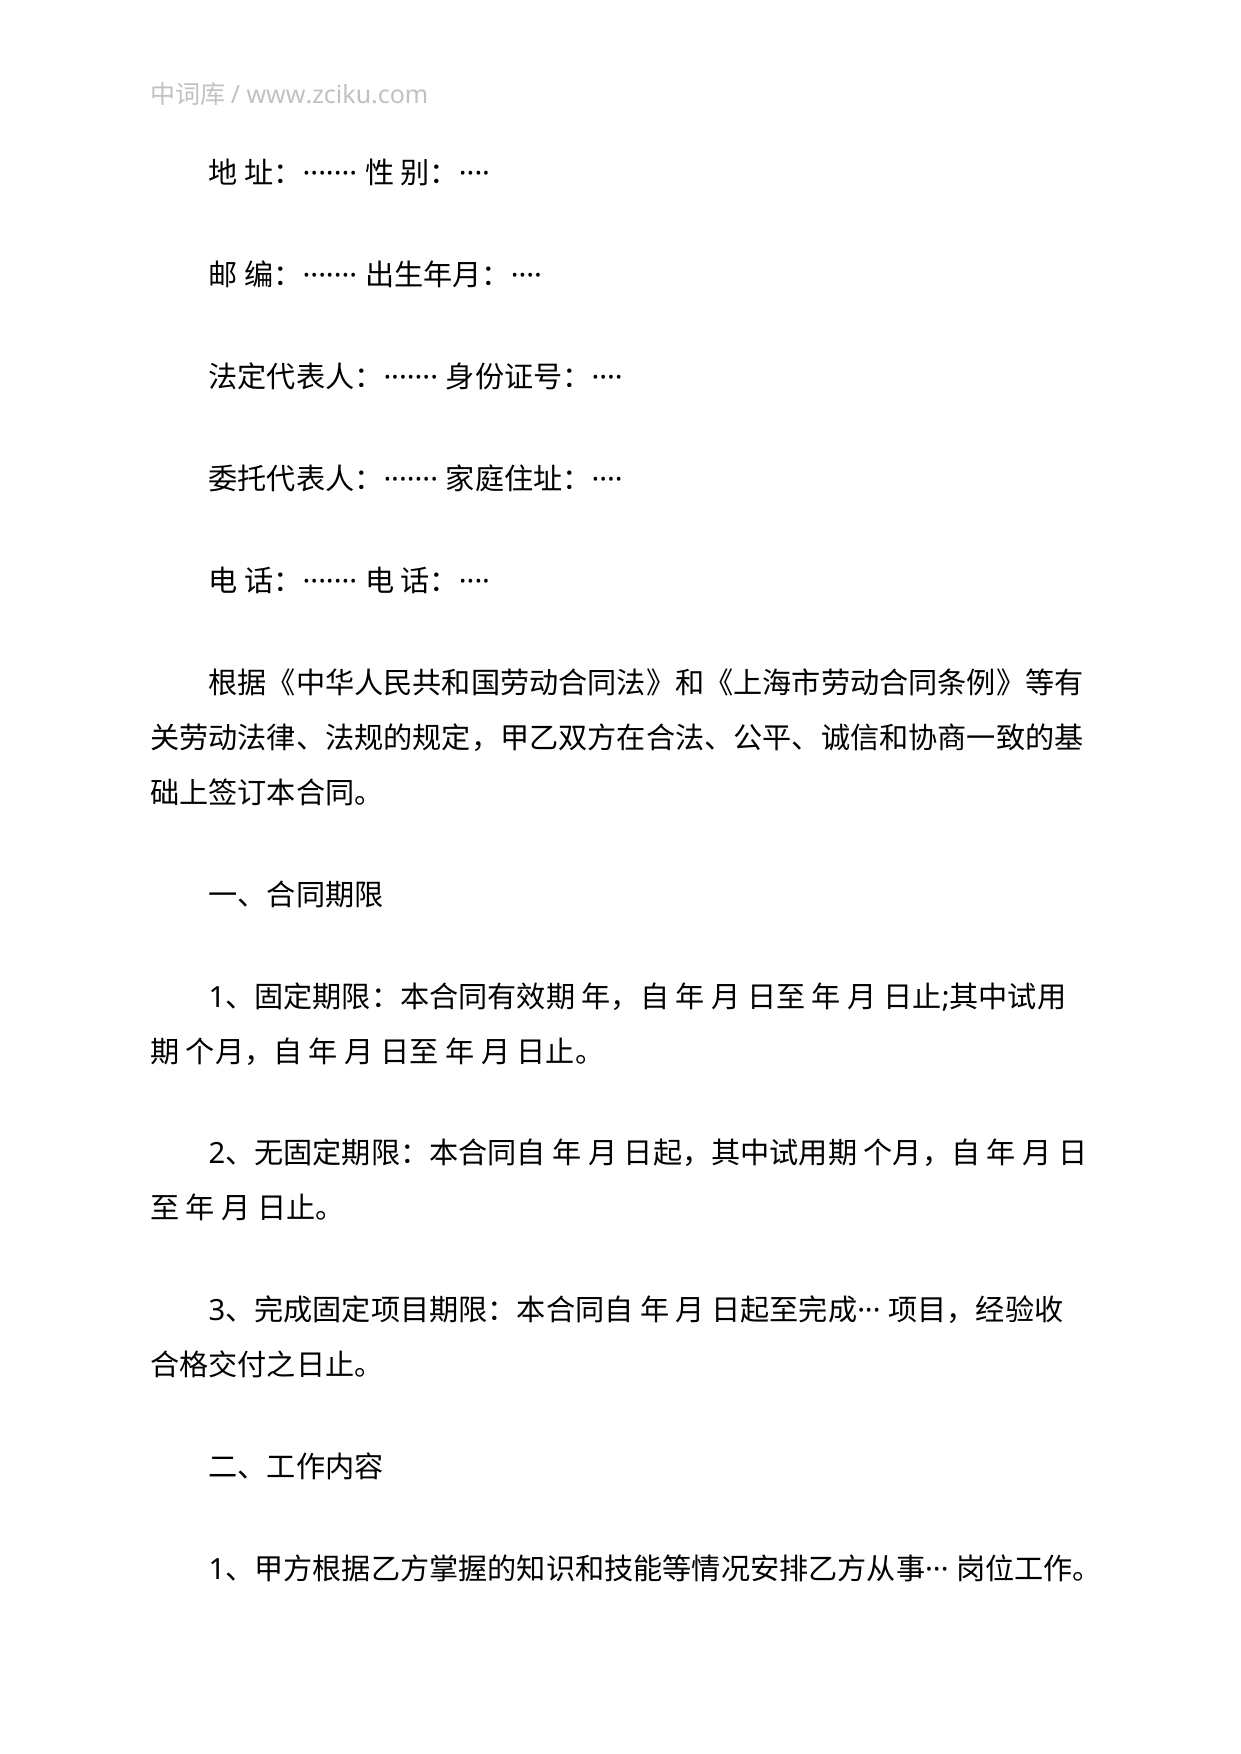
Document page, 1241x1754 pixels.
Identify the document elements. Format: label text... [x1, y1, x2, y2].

text 法定代表人：······· 身份证号：···· [150, 354, 1090, 396]
text 二、工作内容 [150, 1443, 1090, 1486]
text 1、甲方根据乙方掌握的知识和技能等情况安排乙方从事··· 岗位工作。 [150, 1545, 1090, 1588]
text 3、完成固定项目期限：本合同自 年 月 日起至完成··· 项目，经验收合格交付之日止。 [150, 1287, 1090, 1384]
text 地 址：······· 性 别：···· [150, 150, 1090, 192]
text 2、无固定期限：本合同自 年 月 日起，其中试用期 个月，自 年 月 日至 年 月 日止。 [150, 1130, 1090, 1227]
text 电 话：······· 电 话：···· [150, 558, 1090, 600]
text 1、固定期限：本合同有效期 年，自 年 月 日至 年 月 日止;其中试用期 个月，自 年 月 日至 年 月 日止。 [150, 973, 1090, 1071]
text 一、合同期限 [150, 871, 1090, 914]
text 邮 编：······· 出生年月：···· [150, 252, 1090, 294]
text 委托代表人：······· 家庭住址：···· [150, 456, 1090, 498]
text 根据《中华人民共和国劳动合同法》和《上海市劳动合同条例》等有关劳动法律、法规的规定，甲乙双方在合法、公平、诚信和协商一致的基础上签订本合同。 [150, 660, 1090, 812]
